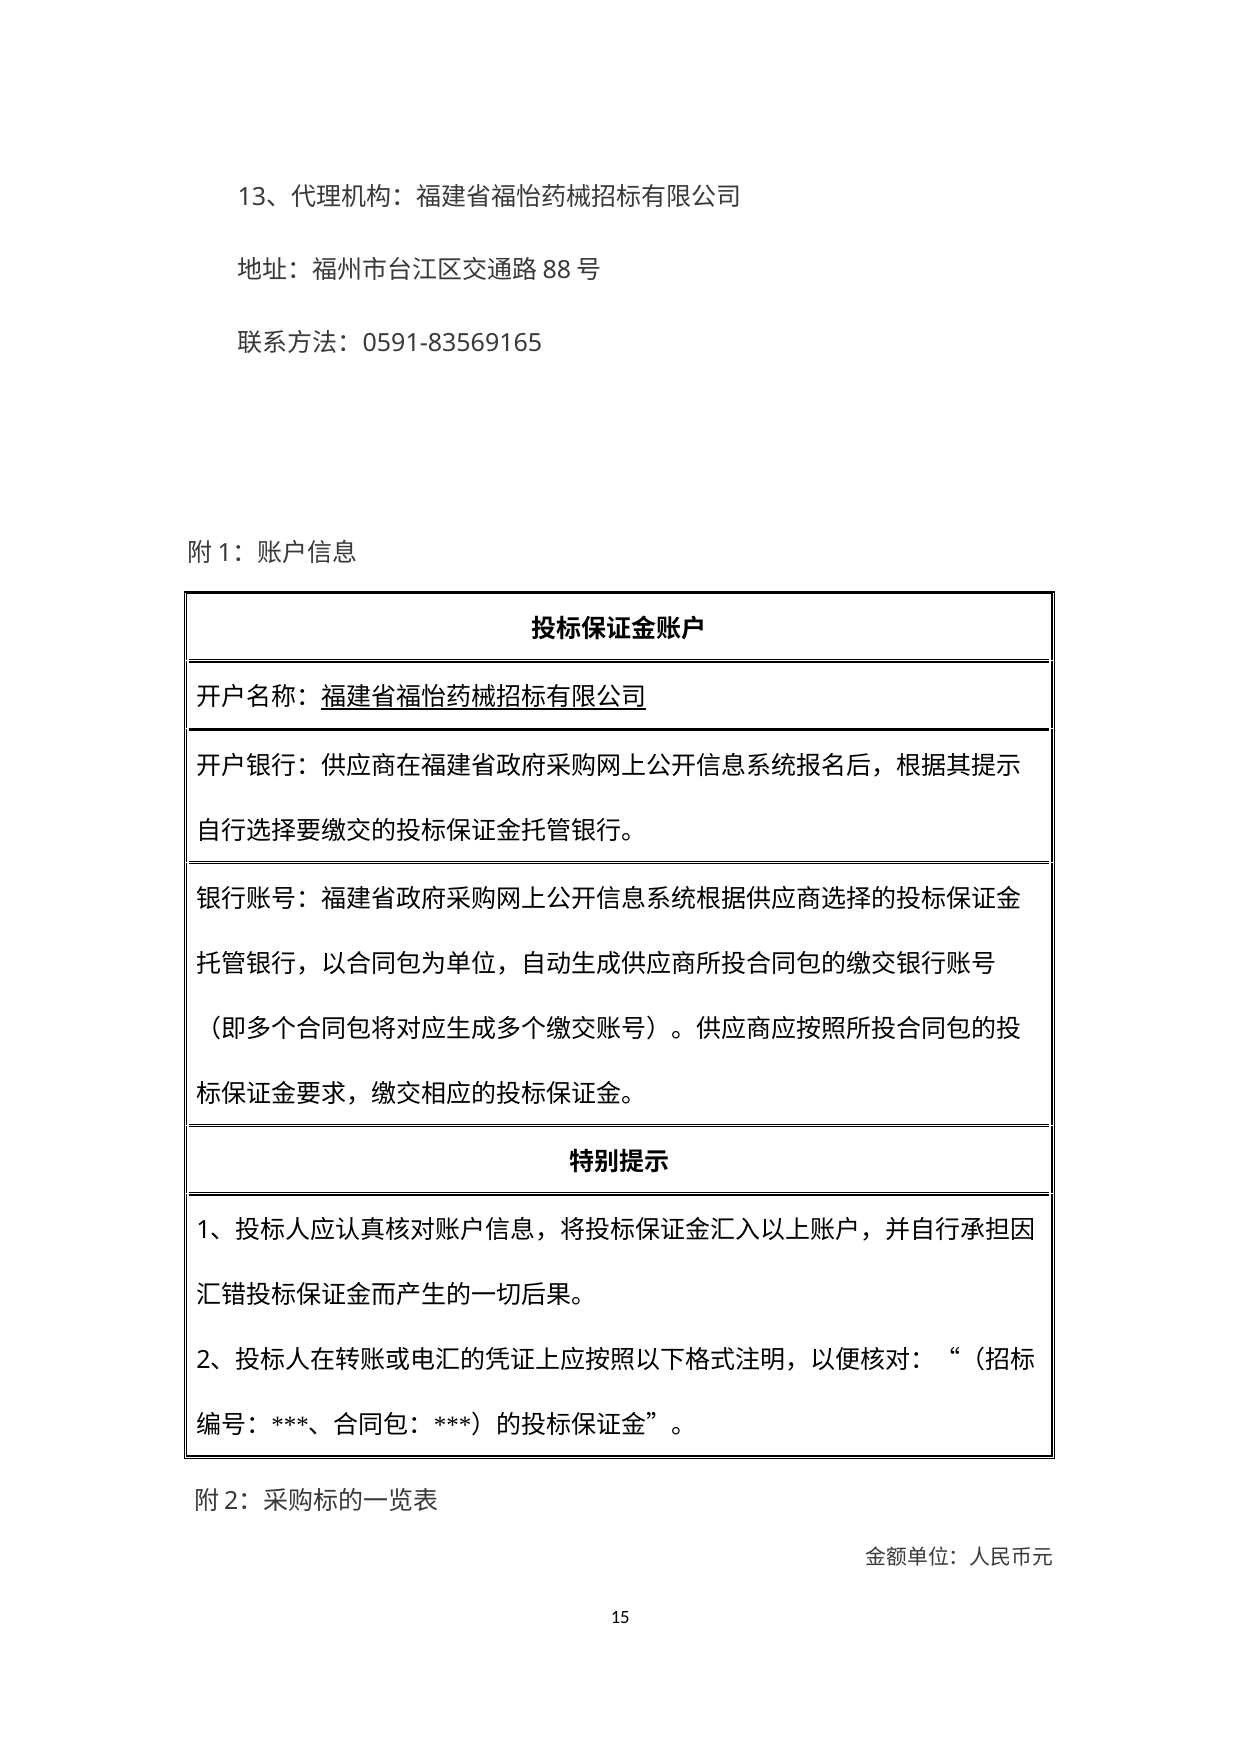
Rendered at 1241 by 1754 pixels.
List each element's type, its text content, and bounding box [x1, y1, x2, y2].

text 附2：采购标的一览表 [187, 1466, 1053, 1531]
text 13、代理机构：福建省福怡药械招标有限公司 [187, 162, 1053, 227]
text 地址：福州市台江区交通路88号 [187, 235, 1053, 300]
text 联系方法：0591-83569165 [187, 308, 1053, 373]
text 金额单位：人民币元 [187, 1539, 1053, 1572]
table_header 投标保证金账户 [187, 594, 1051, 659]
table_cell 银行账号：福建省政府采购网上公开信息系统根据供应商选择的投标保证金托管银行，以合同包为单位，自动生成供应商所投合同包的缴交银行账号（即多个合同包将对应生成多个缴交账号）。供应商应按照所投合同包的投标保证金要求，缴交相应的投标保证金。 [187, 861, 1052, 1124]
text 附1：账户信息 [187, 453, 1053, 583]
table_cell 特别提示 [187, 1124, 1052, 1192]
table_cell 开户银行：供应商在福建省政府采购网上公开信息系统报名后，根据其提示自行选择要缴交的投标保证金托管银行。 [185, 728, 1053, 861]
table_cell 开户名称：福建省福怡药械招标有限公司 [185, 659, 1053, 727]
table_cell 1、投标人应认真核对账户信息，将投标保证金汇入以上账户，并自行承担因汇错投标保证金而产生的一切后果。 2、投标人在转账或电汇的凭证上应按照以下格式注明，以便核对：“（招标编号：***、合同包：***）的投标保证金”。 [187, 1192, 1052, 1455]
